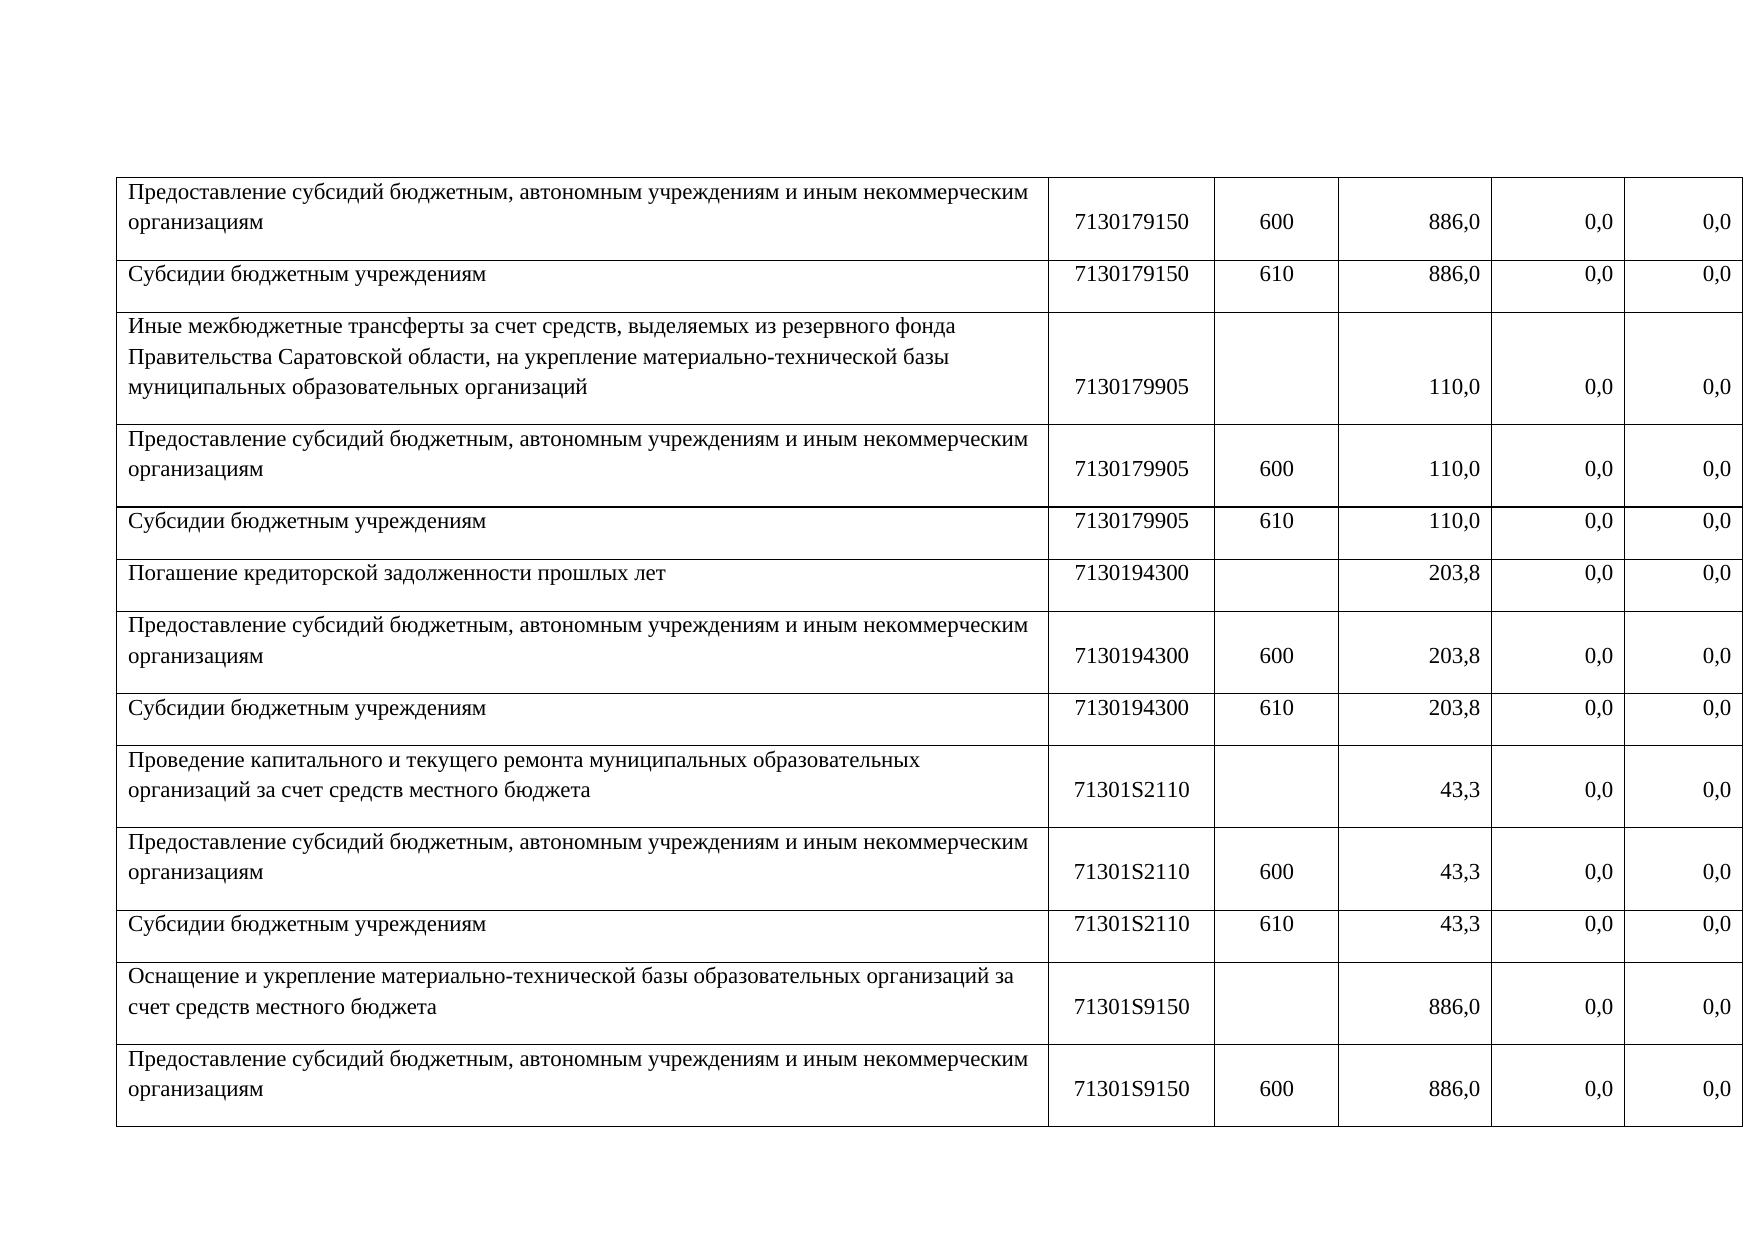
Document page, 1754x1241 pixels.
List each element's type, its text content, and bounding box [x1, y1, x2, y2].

table_cell 0,0 [1625, 261, 1742, 312]
table_cell 610 [1215, 508, 1338, 558]
table_cell Предоставление субсидий бюджетным, автономным учреждениям и иным некоммерческим организациям [117, 612, 1048, 693]
table_cell 0,0 [1492, 261, 1624, 312]
table_cell 7130194300 [1049, 694, 1214, 745]
table_cell 0,0 [1492, 1045, 1624, 1126]
table_cell 886,0 [1339, 1045, 1491, 1126]
table_cell 0,0 [1625, 963, 1742, 1044]
table_cell 886,0 [1339, 963, 1491, 1044]
table_cell 0,0 [1492, 828, 1624, 909]
table_cell 203,8 [1339, 560, 1491, 611]
table_cell 610 [1215, 911, 1338, 962]
table_cell 0,0 [1492, 963, 1624, 1044]
table_cell 0,0 [1625, 746, 1742, 827]
table_cell 0,0 [1625, 178, 1742, 259]
table_cell 0,0 [1625, 560, 1742, 611]
table_cell 0,0 [1492, 425, 1624, 506]
table_cell 0,0 [1625, 425, 1742, 506]
table_cell Предоставление субсидий бюджетным, автономным учреждениям и иным некоммерческим организациям [117, 425, 1048, 506]
table_cell 600 [1215, 178, 1338, 259]
table_cell 600 [1215, 612, 1338, 693]
table_cell 0,0 [1625, 612, 1742, 693]
table_cell 0,0 [1492, 746, 1624, 827]
table_cell 7130179150 [1049, 178, 1214, 259]
table_cell 110,0 [1339, 425, 1491, 506]
table_cell 43,3 [1339, 828, 1491, 909]
table_cell 7130194300 [1049, 612, 1214, 693]
table_cell 7130179905 [1049, 313, 1214, 424]
table_cell Предоставление субсидий бюджетным, автономным учреждениям и иным некоммерческим организациям [117, 828, 1048, 909]
table_cell 7130179905 [1049, 508, 1214, 558]
table_cell 0,0 [1492, 313, 1624, 424]
table_cell Субсидии бюджетным учреждениям [117, 694, 1048, 745]
table_cell 71301S9150 [1049, 1045, 1214, 1126]
table_cell 610 [1215, 261, 1338, 312]
table_cell 43,3 [1339, 746, 1491, 827]
table_cell Иные межбюджетные трансферты за счет средств, выделяемых из резервного фонда Правительства Саратовской области, на укрепление материально-технической базы муниципальных образовательных организаций [117, 313, 1048, 424]
table_cell 0,0 [1492, 560, 1624, 611]
table_cell 110,0 [1339, 508, 1491, 558]
table_cell 0,0 [1492, 612, 1624, 693]
table_cell 71301S2110 [1049, 911, 1214, 962]
table_cell 0,0 [1492, 178, 1624, 259]
table_cell 7130179905 [1049, 425, 1214, 506]
table_cell 0,0 [1492, 508, 1624, 558]
table_cell 886,0 [1339, 261, 1491, 312]
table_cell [117, 1045, 1048, 1126]
table_cell 0,0 [1492, 911, 1624, 962]
table_cell 110,0 [1339, 313, 1491, 424]
table_cell Оснащение и укрепление материально-технической базы образовательных организаций за счет средств местного бюджета [117, 963, 1048, 1044]
table_cell 610 [1215, 694, 1338, 745]
table_cell Субсидии бюджетным учреждениям [117, 508, 1048, 558]
table_cell 71301S2110 [1049, 746, 1214, 827]
table_cell 600 [1215, 1045, 1338, 1126]
table_cell [1215, 313, 1338, 424]
table_cell 203,8 [1339, 694, 1491, 745]
table_cell 0,0 [1625, 911, 1742, 962]
table_cell 0,0 [1625, 313, 1742, 424]
table_cell 886,0 [1339, 178, 1491, 259]
table_cell 71301S2110 [1049, 828, 1214, 909]
table_cell Проведение капитального и текущего ремонта муниципальных образовательных организаций за счет средств местного бюджета [117, 746, 1048, 827]
table_cell Предоставление субсидий бюджетным, автономным учреждениям и иным некоммерческим организациям [117, 178, 1048, 259]
table_cell 600 [1215, 828, 1338, 909]
table_cell 203,8 [1339, 612, 1491, 693]
table_cell 43,3 [1339, 911, 1491, 962]
table_cell 7130179150 [1049, 261, 1214, 312]
table_cell 71301S9150 [1049, 963, 1214, 1044]
table_cell Субсидии бюджетным учреждениям [117, 261, 1048, 312]
table_cell 0,0 [1625, 1045, 1742, 1126]
table_cell 600 [1215, 425, 1338, 506]
table_cell [1215, 746, 1338, 827]
table_cell [1215, 560, 1338, 611]
table_cell [1215, 963, 1338, 1044]
table_cell 0,0 [1492, 694, 1624, 745]
table_cell Субсидии бюджетным учреждениям [117, 911, 1048, 962]
table_cell 0,0 [1625, 508, 1742, 558]
table_cell 0,0 [1625, 828, 1742, 909]
table_cell Погашение кредиторской задолженности прошлых лет [117, 560, 1048, 611]
table_cell 0,0 [1625, 694, 1742, 745]
table_cell 7130194300 [1049, 560, 1214, 611]
